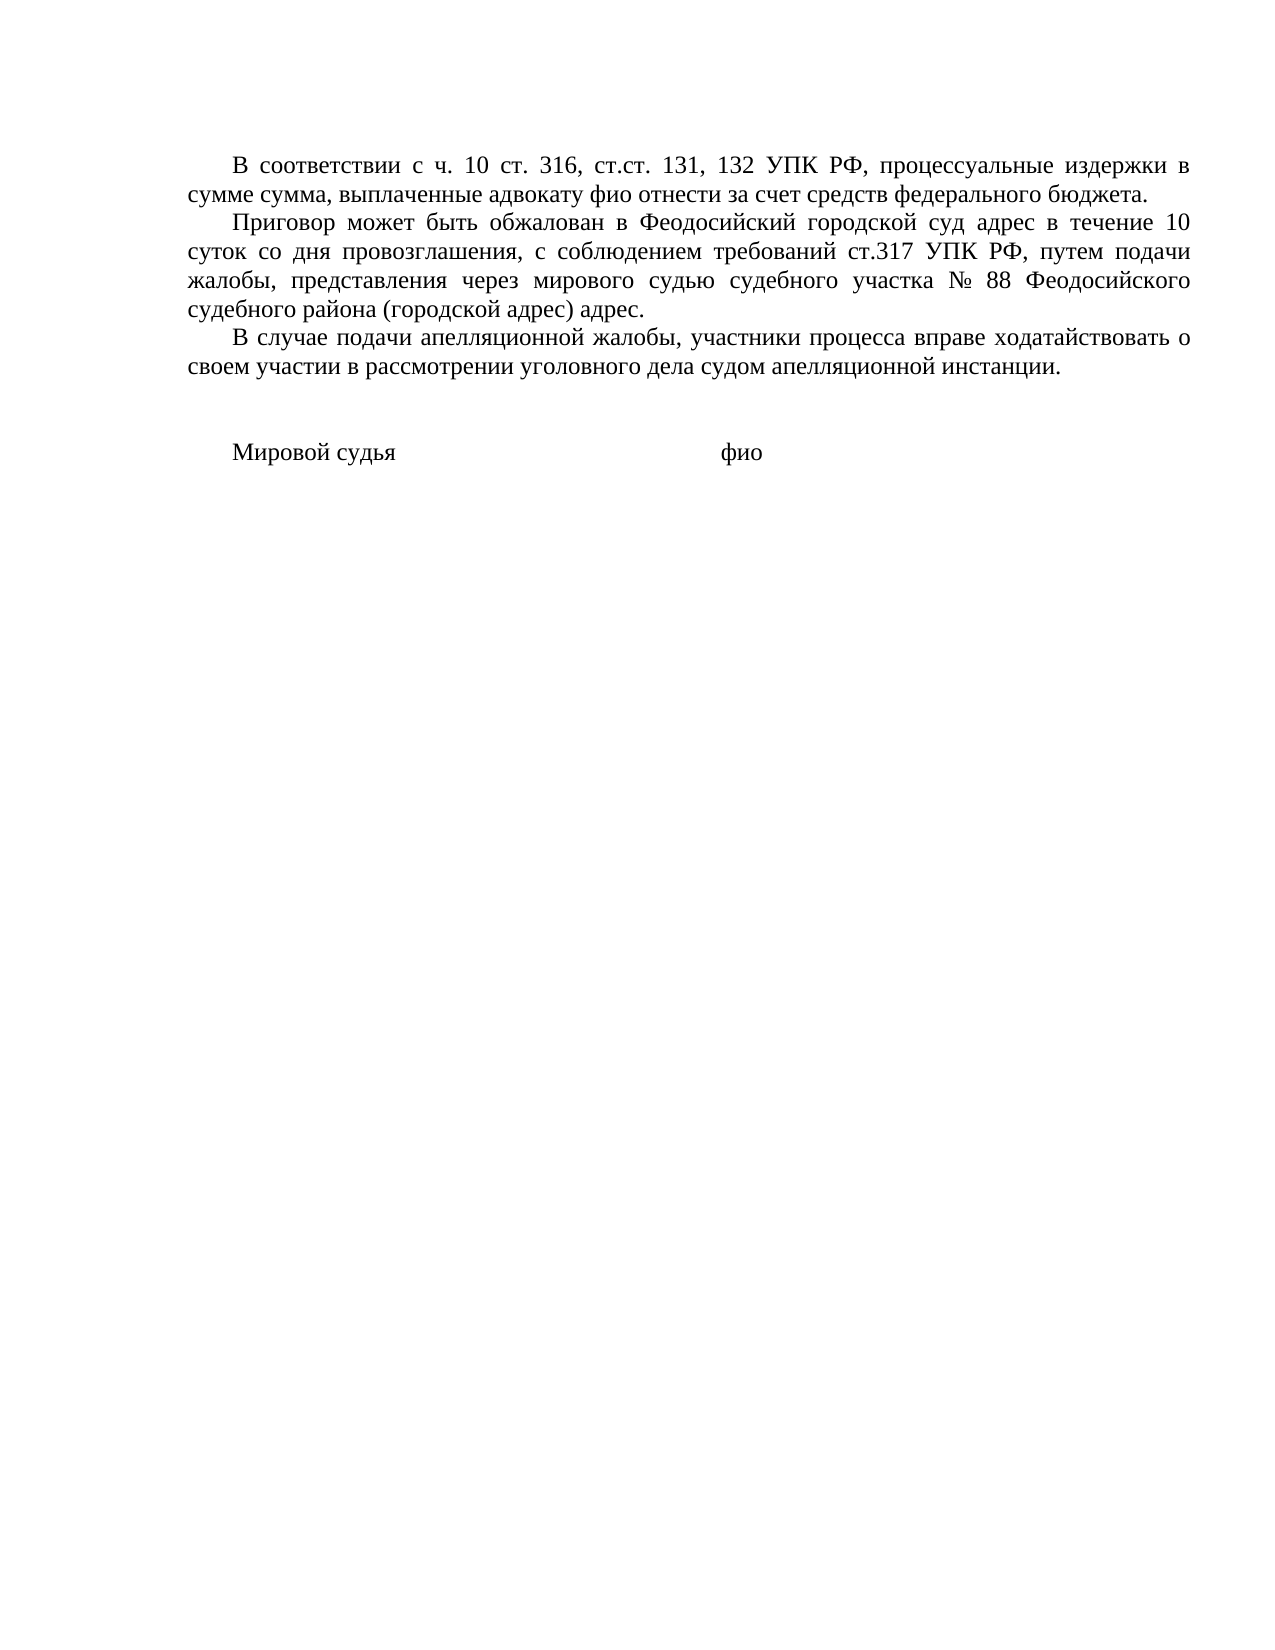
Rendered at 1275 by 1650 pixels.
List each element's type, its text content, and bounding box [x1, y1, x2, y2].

text В соответствии с ч. 10 ст. 316, ст.ст. 131, 132 УПК РФ, процессуальные издержки в сумме сумма, выплаченные адвокату фио отнести за счет средств федерального бюджета. [187, 150, 1192, 207]
text Мировой судья фио [187, 437, 1192, 466]
text В случае подачи апелляционной жалобы, участники процесса вправе ходатайствовать о своем участии в рассмотрении уголовного дела судом апелляционной инстанции. [187, 322, 1192, 380]
text Приговор может быть обжалован в Феодосийский городской суд адрес в течение 10 суток со дня провозглашения, с соблюдением требований ст.317 УПК РФ, путем подачи жалобы, представления через мирового судью судебного участка № 88 Феодосийского судебного района (городской адрес) адрес. [187, 207, 1192, 322]
